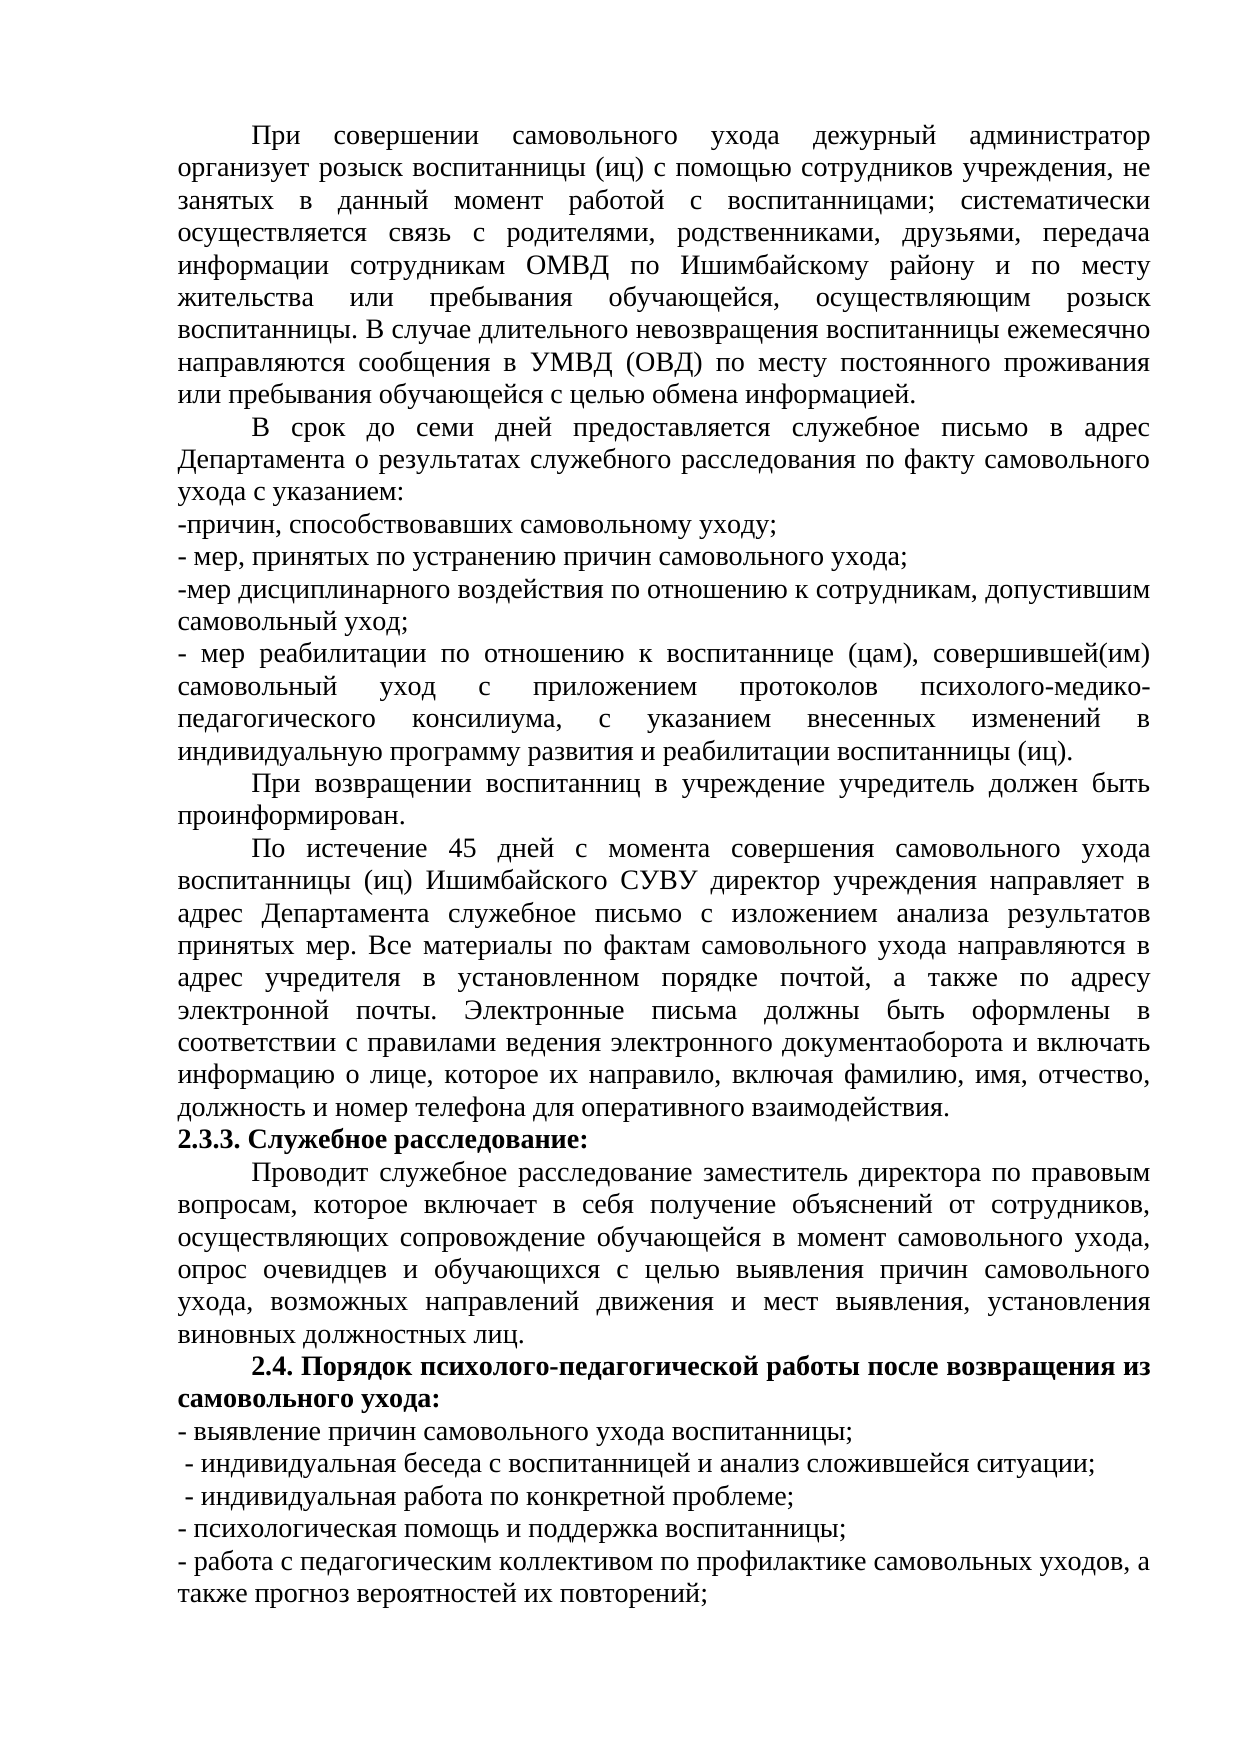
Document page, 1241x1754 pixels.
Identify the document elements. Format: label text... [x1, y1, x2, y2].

text В срок до семи дней предоставляется служебное письмо в адрес Департамента о результатах служебного расследования по факту самовольного ухода с указанием: [177, 410, 1152, 507]
text При возвращении воспитанниц в учреждение учредитель должен быть проинформирован. [177, 766, 1152, 831]
text -мер дисциплинарного воздействия по отношению к сотрудникам, допустившим самовольный уход; [177, 572, 1152, 636]
text - индивидуальная беседа с воспитанницей и анализ сложившейся ситуации; [177, 1446, 1152, 1479]
text 2.4. Порядок психолого-педагогической работы после возвращения из самовольного ухода: [177, 1349, 1152, 1414]
text - психологическая помощь и поддержка воспитанницы; [177, 1511, 1152, 1543]
text При совершении самовольного ухода дежурный администратор организует розыск воспитанницы (иц) с помощью сотрудников учреждения, не занятых в данный момент работой с воспитанницами; систематически осуществляется связь с родителями, родственниками, друзьями, передача информации сотрудникам ОМВД по Ишимбайскому району и по месту жительства или пребывания обучающейся, осуществляющим розыск воспитанницы. В случае длительного невозвращения воспитанницы ежемесячно направляются сообщения в УМВД (ОВД) по месту постоянного проживания или пребывания обучающейся с целью обмена информацией. [177, 118, 1152, 410]
text По истечение 45 дней с момента совершения самовольного ухода воспитанницы (иц) Ишимбайского СУВУ директор учреждения направляет в адрес Департамента служебное письмо с изложением анализа результатов принятых мер. Все материалы по фактам самовольного ухода направляются в адрес учредителя в установленном порядке почтой, а также по адресу электронной почты. Электронные письма должны быть оформлены в соответствии с правилами ведения электронного документаоборота и включать информацию о лице, которое их направило, включая фамилию, имя, отчество, должность и номер телефона для оперативного взаимодействия. [177, 831, 1152, 1122]
text - мер реабилитации по отношению к воспитаннице (цам), совершившей(им) самовольный уход с приложением протоколов психолого-медико-педагогического консилиума, с указанием внесенных изменений в индивидуальную программу развития и реабилитации воспитанницы (иц). [177, 636, 1152, 766]
text - мер, принятых по устранению причин самовольного ухода; [177, 539, 1152, 572]
text 2.3.3. Служебное расследование: [177, 1122, 1152, 1155]
text -причин, способствовавших самовольному уходу; [177, 507, 1152, 539]
text - работа с педагогическим коллективом по профилактике самовольных уходов, а также прогноз вероятностей их повторений; [177, 1543, 1152, 1608]
text Проводит служебное расследование заместитель директора по правовым вопросам, которое включает в себя получение объяснений от сотрудников, осуществляющих сопровождение обучающейся в момент самовольного ухода, опрос очевидцев и обучающихся с целью выявления причин самовольного ухода, возможных направлений движения и мест выявления, установления виновных должностных лиц. [177, 1155, 1152, 1349]
text - индивидуальная работа по конкретной проблеме; [177, 1479, 1152, 1511]
text - выявление причин самовольного ухода воспитанницы; [177, 1414, 1152, 1446]
